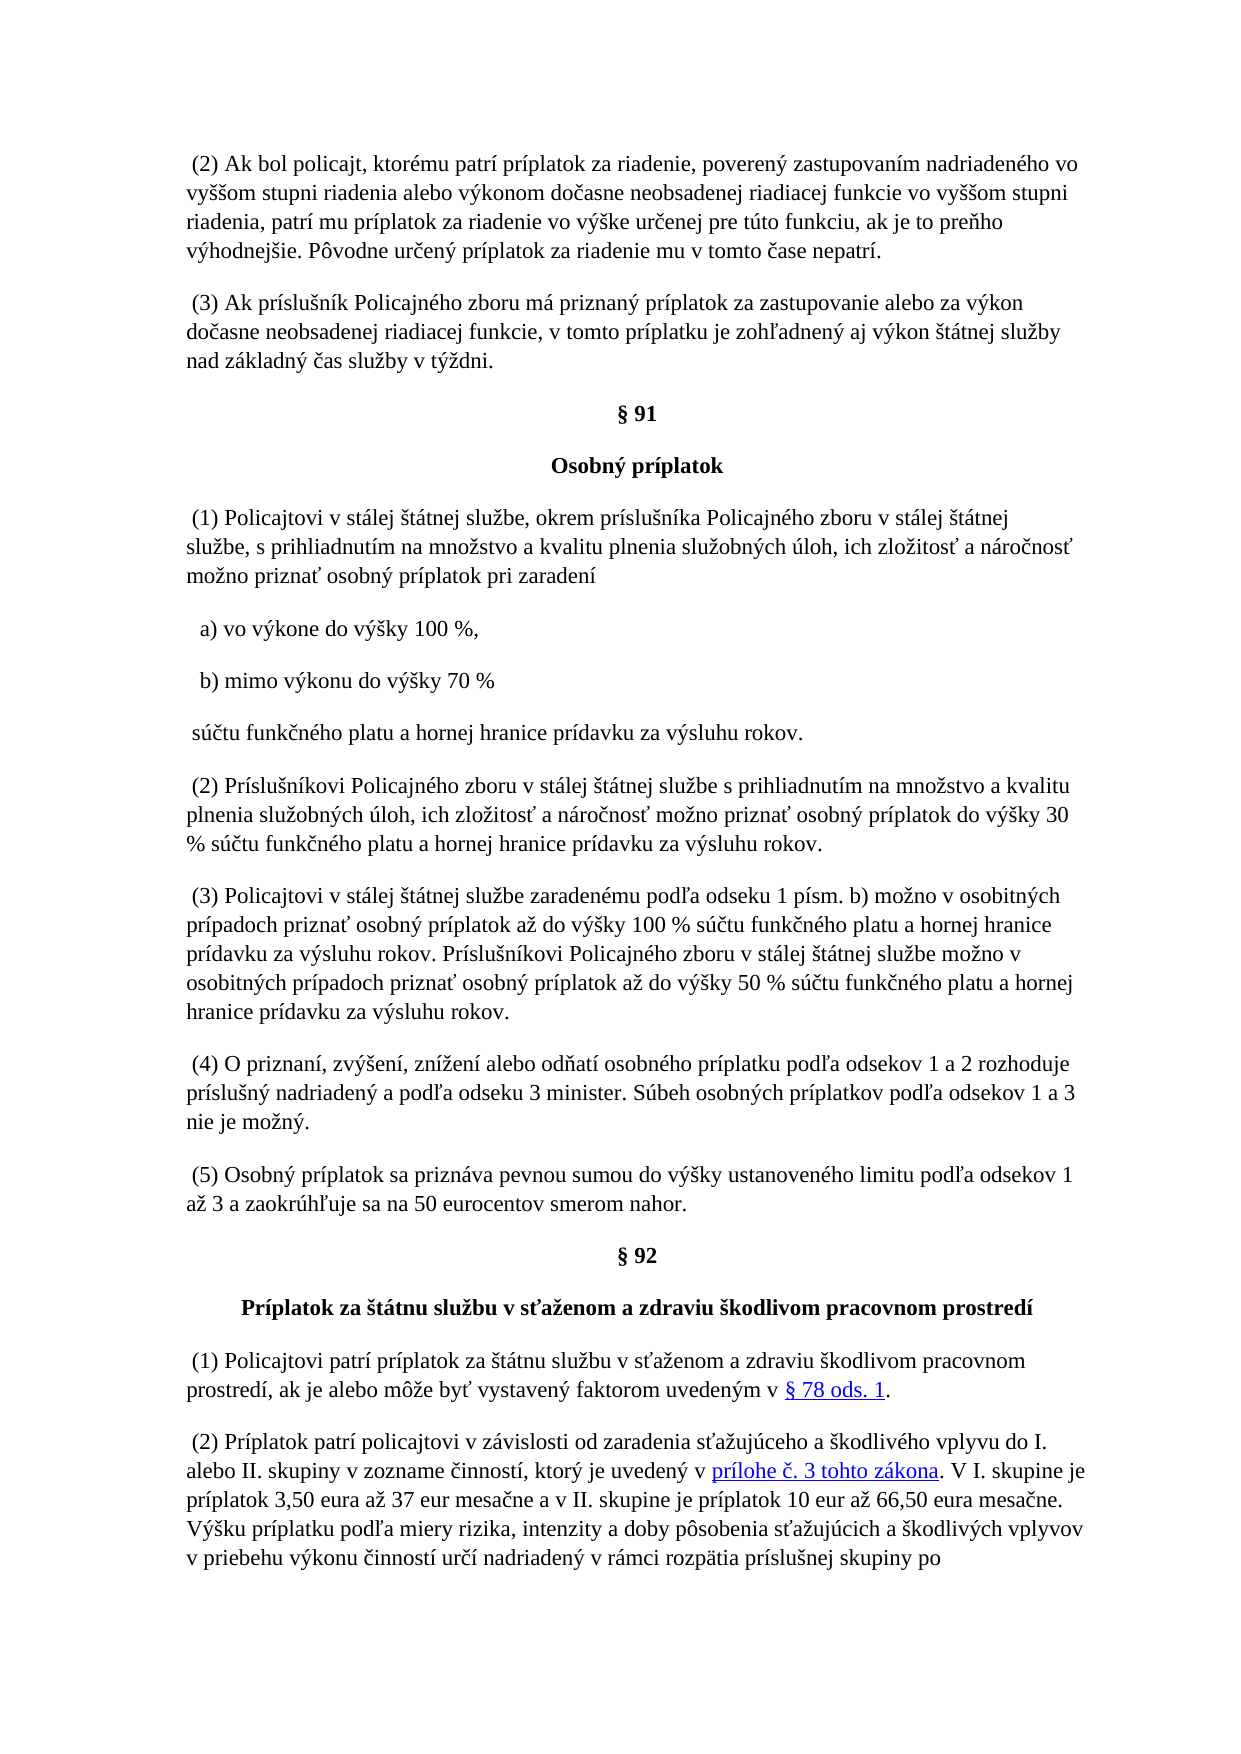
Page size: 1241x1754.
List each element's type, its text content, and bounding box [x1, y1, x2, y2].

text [186, 1428, 1090, 1570]
text Osobný príplatok [178, 452, 1090, 478]
text súčtu funkčného platu a hornej hranice prídavku za výsluhu rokov. [186, 719, 1090, 746]
text (2) Ak bol policajt, ktorému patrí príplatok za riadenie, poverený zastupovaním nadriadeného vo vyššom stupni riadenia alebo výkonom dočasne neobsadenej riadiacej funkcie vo vyššom stupni riadenia, patrí mu príplatok za riadenie vo výške určenej pre túto funkciu, ak je to preňho výhodnejšie. Pôvodne určený príplatok za riadenie mu v tomto čase nepatrí. [186, 150, 1090, 263]
text (3) Ak príslušník Policajného zboru má priznaný príplatok za zastupovanie alebo za výkon dočasne neobsadenej riadiacej funkcie, v tomto príplatku je zohľadnený aj výkon štátnej služby nad základný čas služby v týždni. [186, 289, 1090, 373]
text a) vo výkone do výšky 100 %, [194, 615, 1090, 641]
text (2) Príslušníkovi Policajného zboru v stálej štátnej službe s prihliadnutím na množstvo a kvalitu plnenia služobných úloh, ich zložitosť a náročnosť možno priznať osobný príplatok do výšky 30 % súčtu funkčného platu a hornej hranice prídavku za výsluhu rokov. [186, 772, 1090, 856]
text (1) Policajtovi patrí príplatok za štátnu službu v sťaženom a zdraviu škodlivom pracovnom prostredí, ak je alebo môže byť vystavený faktorom uvedeným v § 78 ods. 1. [186, 1347, 1090, 1402]
text (5) Osobný príplatok sa priznáva pevnou sumou do výšky ustanoveného limitu podľa odsekov 1 až 3 a zaokrúhľuje sa na 50 eurocentov smerom nahor. [186, 1161, 1090, 1216]
text b) mimo výkonu do výšky 70 % [194, 667, 1090, 693]
text (4) O priznaní, zvýšení, znížení alebo odňatí osobného príplatku podľa odsekov 1 a 2 rozhoduje príslušný nadriadený a podľa odseku 3 minister. Súbeh osobných príplatkov podľa odsekov 1 a 3 nie je možný. [186, 1050, 1090, 1135]
text Príplatok za štátnu službu v sťaženom a zdraviu škodlivom pracovnom prostredí [178, 1294, 1090, 1321]
text (1) Policajtovi v stálej štátnej službe, okrem príslušníka Policajného zboru v stálej štátnej službe, s prihliadnutím na množstvo a kvalitu plnenia služobných úloh, ich zložitosť a náročnosť možno priznať osobný príplatok pri zaradení [186, 504, 1090, 589]
text § 92 [178, 1242, 1090, 1268]
text (3) Policajtovi v stálej štátnej službe zaradenému podľa odseku 1 písm. b) možno v osobitných prípadoch priznať osobný príplatok až do výšky 100 % súčtu funkčného platu a hornej hranice prídavku za výsluhu rokov. Príslušníkovi Policajného zboru v stálej štátnej službe možno v osobitných prípadoch priznať osobný príplatok až do výšky 50 % súčtu funkčného platu a hornej hranice prídavku za výsluhu rokov. [186, 882, 1090, 1024]
text § 91 [178, 399, 1090, 426]
